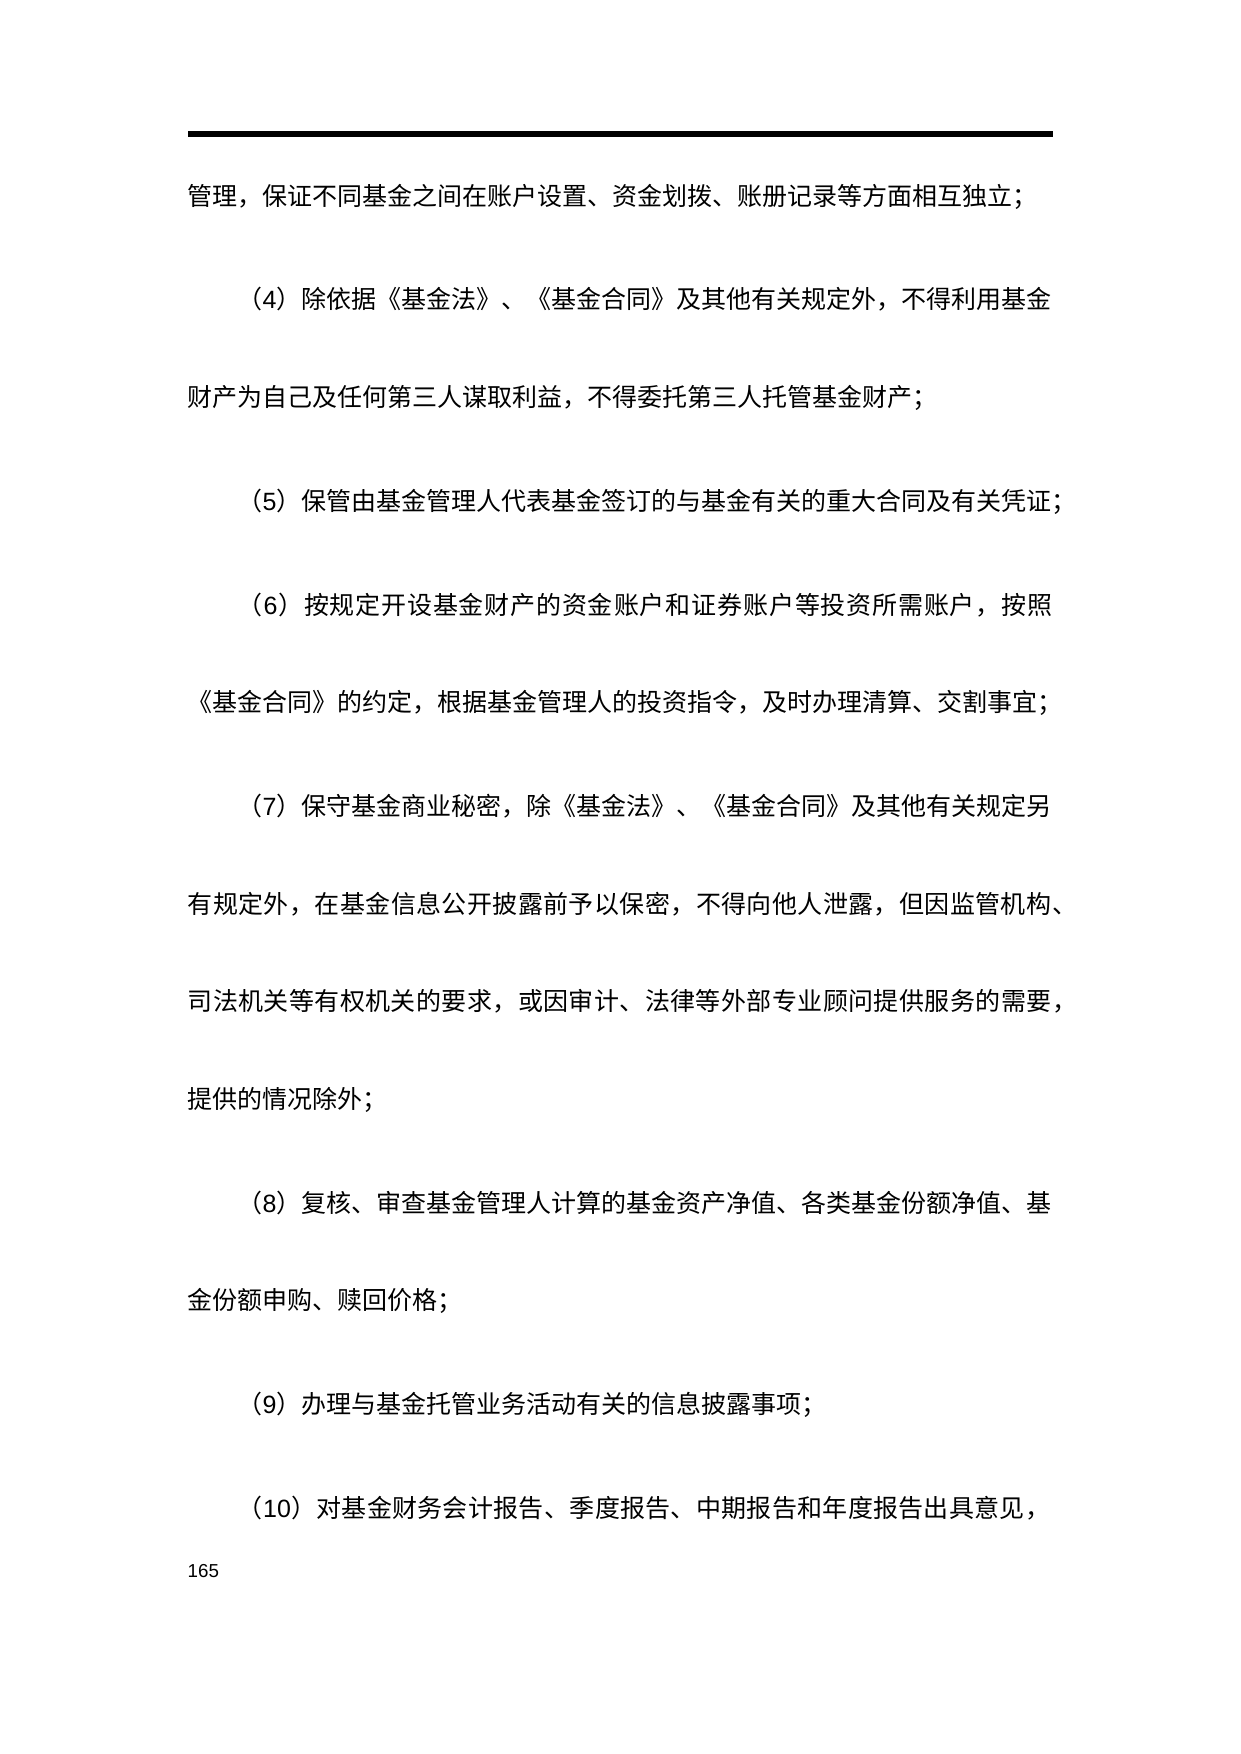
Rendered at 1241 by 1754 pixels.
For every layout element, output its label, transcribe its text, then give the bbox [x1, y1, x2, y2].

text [187, 1474, 1053, 1539]
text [187, 162, 1053, 227]
text （4）除依据《基金法》、《基金合同》及其他有关规定外，不得利用基金财产为自己及任何第三人谋取利益，不得委托第三人托管基金财产； [187, 266, 1053, 428]
text （8）复核、审查基金管理人计算的基金资产净值、各类基金份额净值、基金份额申购、赎回价格； [187, 1169, 1053, 1331]
text （7）保守基金商业秘密，除《基金法》、《基金合同》及其他有关规定另有规定外，在基金信息公开披露前予以保密，不得向他人泄露，但因监管机构、司法机关等有权机关的要求，或因审计、法律等外部专业顾问提供服务的需要，提供的情况除外； [187, 772, 1053, 1130]
text （6）按规定开设基金财产的资金账户和证券账户等投资所需账户，按照《基金合同》的约定，根据基金管理人的投资指令，及时办理清算、交割事宜； [187, 571, 1053, 733]
text （9）办理与基金托管业务活动有关的信息披露事项； [187, 1370, 1053, 1435]
text （5）保管由基金管理人代表基金签订的与基金有关的重大合同及有关凭证； [187, 467, 1053, 532]
